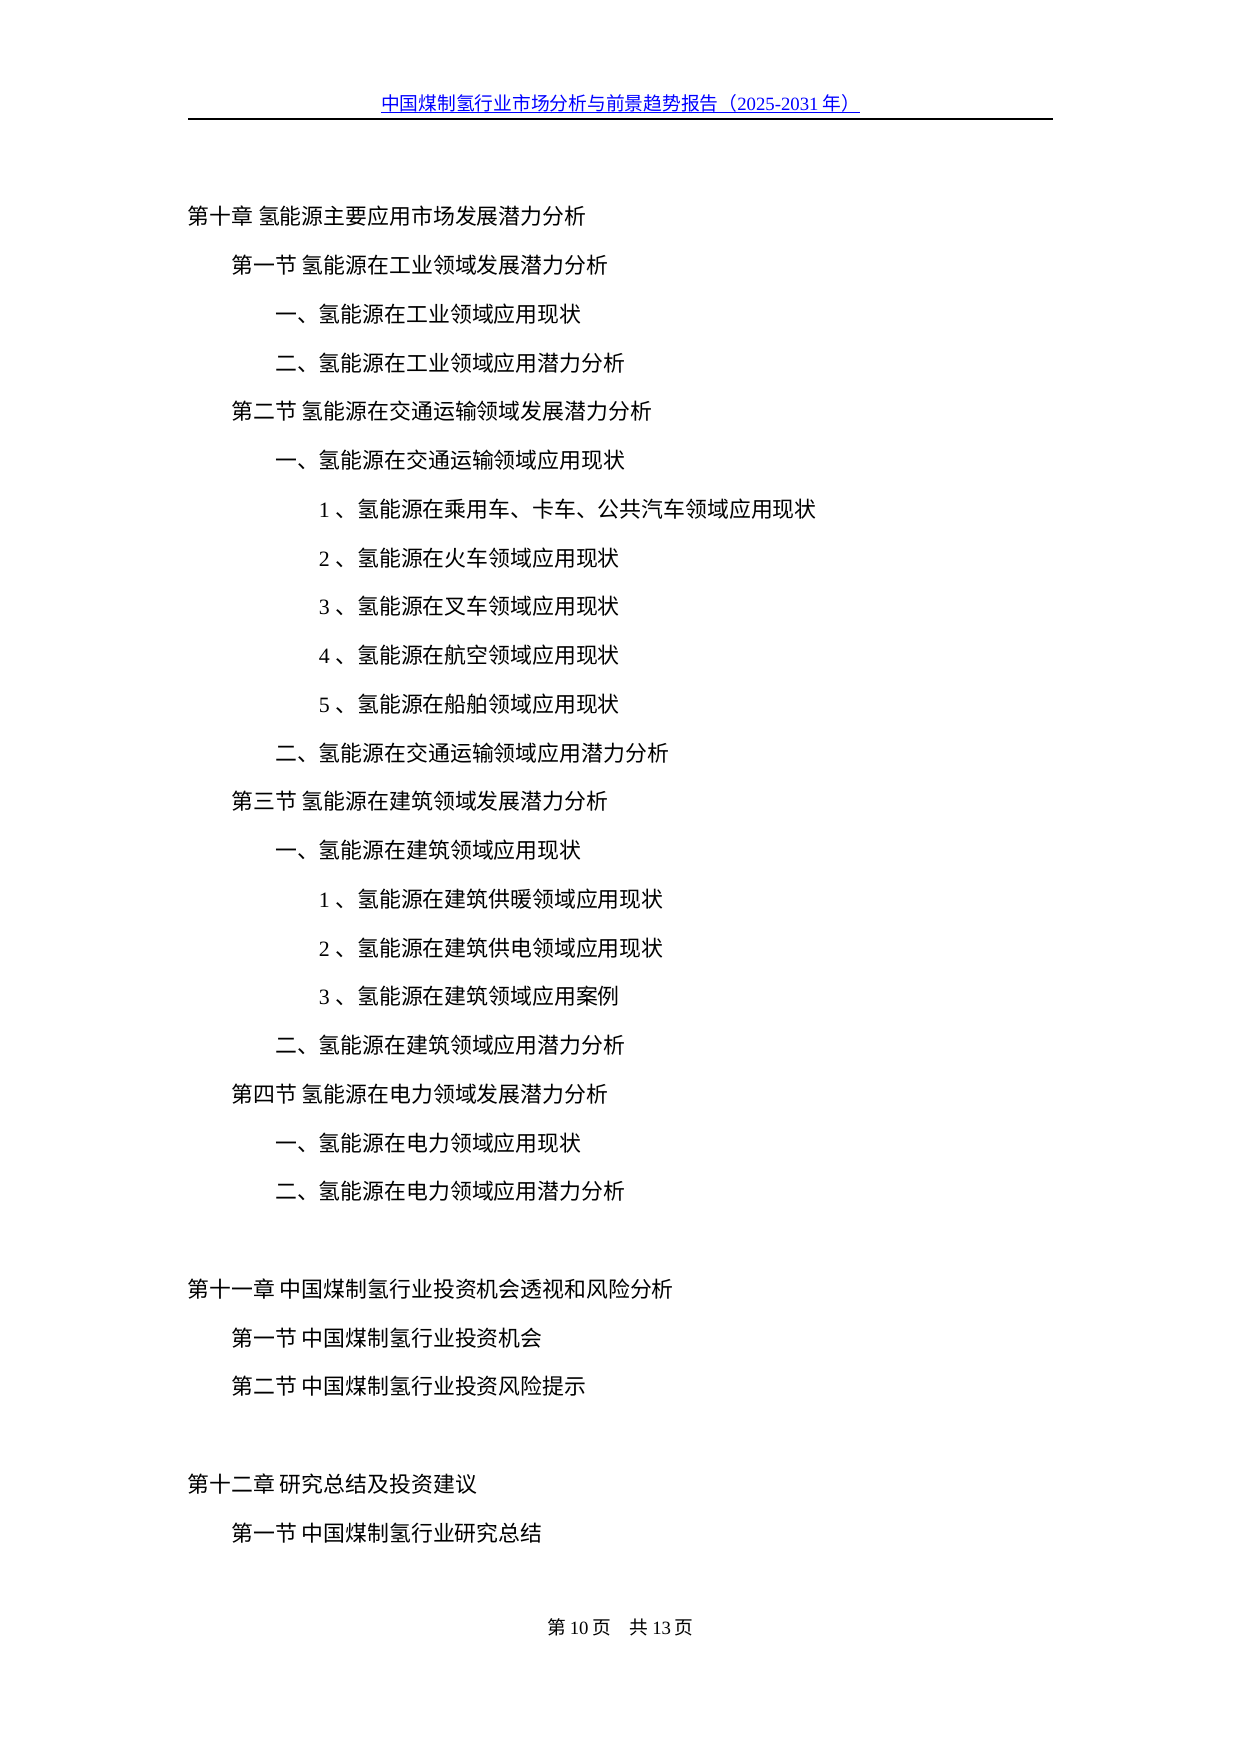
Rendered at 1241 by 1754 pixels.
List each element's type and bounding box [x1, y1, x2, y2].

text [187, 150, 1053, 1548]
